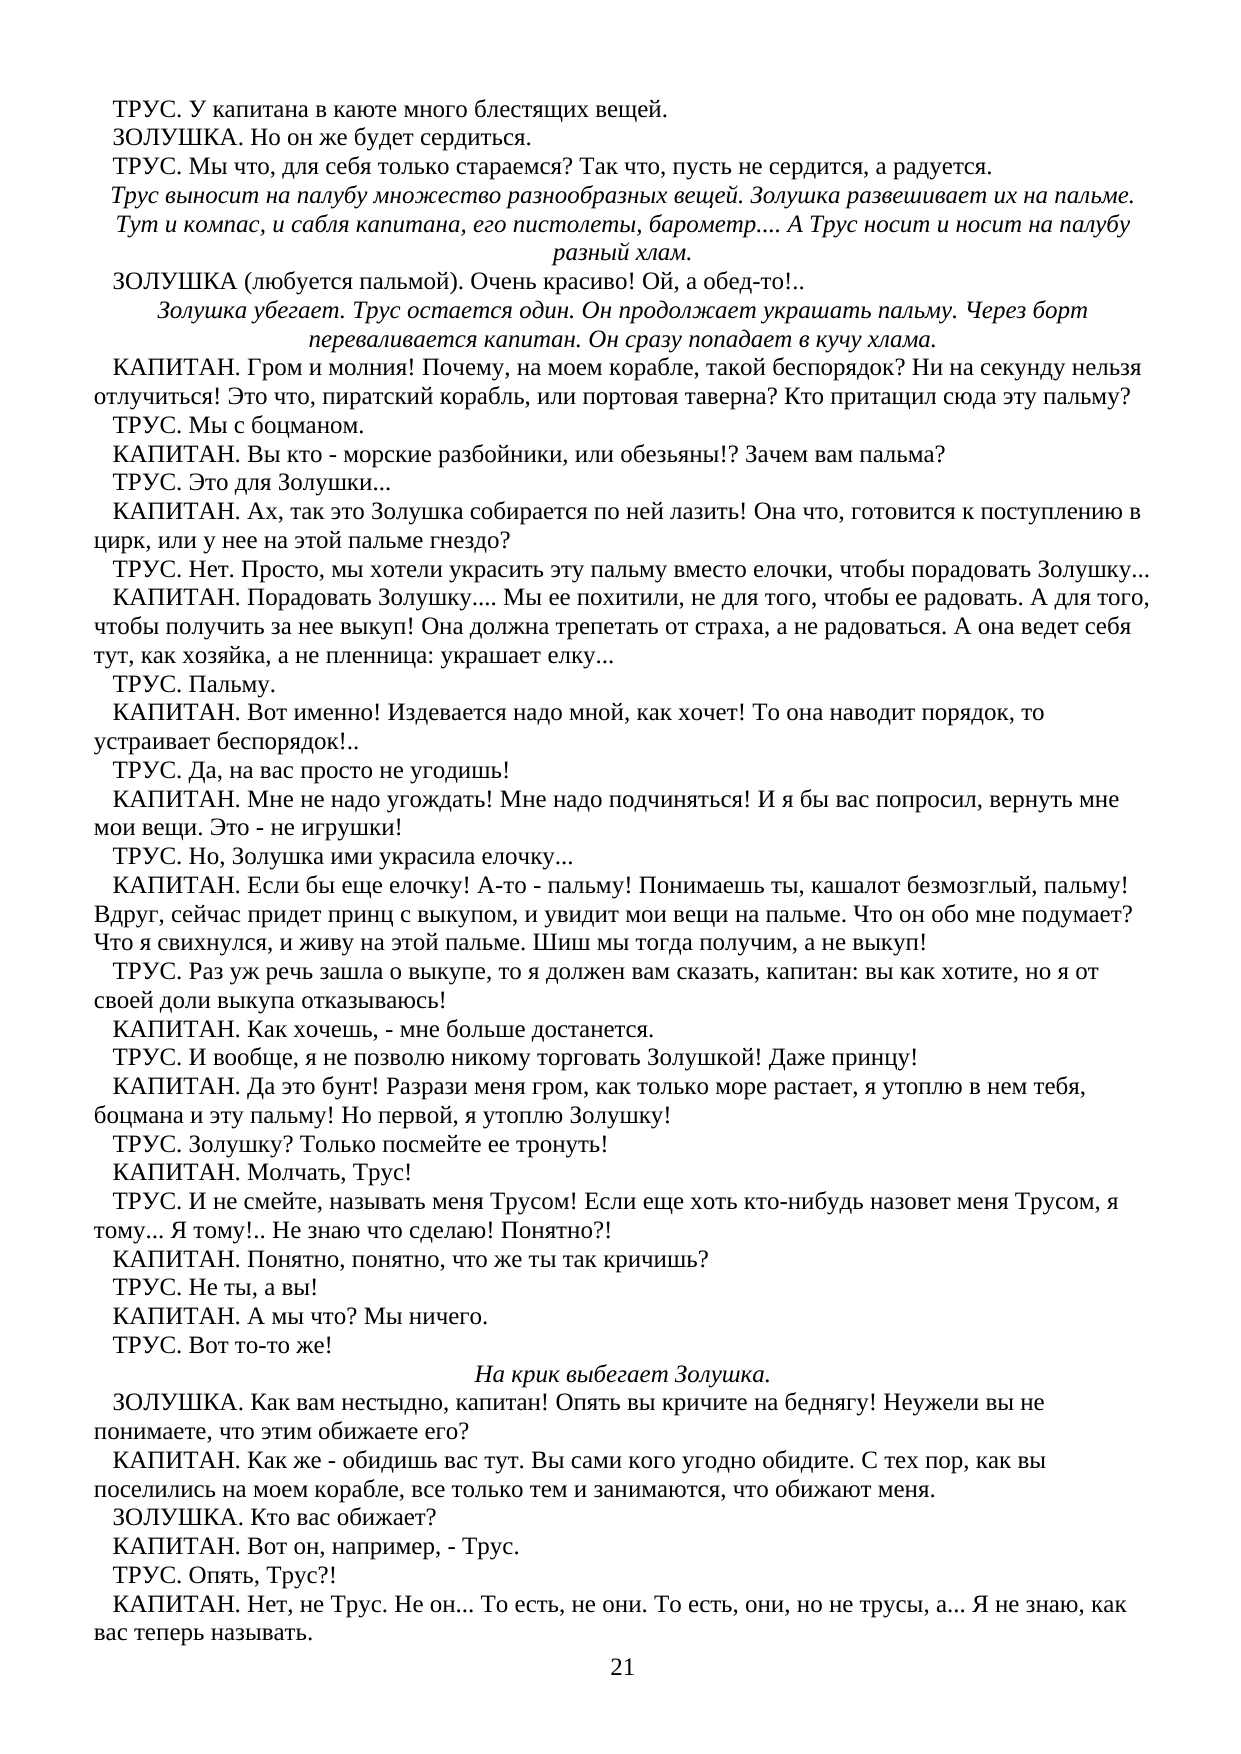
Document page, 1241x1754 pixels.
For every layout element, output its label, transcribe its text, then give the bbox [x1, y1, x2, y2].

text КАПИТАН. Как хочешь, - мне больше достанется. [94, 1014, 1152, 1042]
text Золушка убегает. Трус остается один. Он продолжает украшать пальму. Через борт переваливается капитан. Он сразу попадает в кучу хлама. [94, 295, 1152, 352]
text КАПИТАН. Ах, так это Золушка собирается по ней лазить! Она что, готовится к поступлению в цирк, или у нее на этой пальме гнездо? [94, 496, 1152, 554]
text На крик выбегает Золушка. [94, 1359, 1152, 1387]
text КАПИТАН. А мы что? Мы ничего. [94, 1301, 1152, 1330]
text ТРУС. Нет. Просто, мы хотели украсить эту пальму вместо елочки, чтобы порадовать Золушку... [94, 554, 1152, 582]
text ТРУС. Но, Золушка ими украсила елочку... [94, 841, 1152, 870]
text ТРУС. Золушку? Только посмейте ее тронуть! [94, 1129, 1152, 1157]
text КАПИТАН. Вот он, например, - Трус. [94, 1531, 1152, 1560]
text ТРУС. Вот то-то же! [94, 1330, 1152, 1359]
text КАПИТАН. Да это бунт! Разрази меня гром, как только море растает, я утоплю в нем тебя, боцмана и эту пальму! Но первой, я утоплю Золушку! [94, 1071, 1152, 1129]
text ЗОЛУШКА. Кто вас обижает? [94, 1502, 1152, 1531]
text КАПИТАН. Понятно, понятно, что же ты так кричишь? [94, 1244, 1152, 1272]
text ТРУС. Да, на вас просто не угодишь! [94, 755, 1152, 784]
text ТРУС. Опять, Трус?! [94, 1560, 1152, 1589]
text ТРУС. Раз уж речь зашла о выкупе, то я должен вам сказать, капитан: вы как хотите, но я от своей доли выкупа отказываюсь! [94, 956, 1152, 1014]
text ЗОЛУШКА (любуется пальмой). Очень красиво! Ой, а обед-то!.. [94, 266, 1152, 295]
text КАПИТАН. Как же - обидишь вас тут. Вы сами кого угодно обидите. С тех пор, как вы поселились на моем корабле, все только тем и занимаются, что обижают меня. [94, 1445, 1152, 1502]
text КАПИТАН. Если бы еще елочку! А-то - пальму! Понимаешь ты, кашалот безмозглый, пальму! Вдруг, сейчас придет принц с выкупом, и увидит мои вещи на пальме. Что он обо мне подумает? Что я свихнулся, и живу на этой пальме. Шиш мы тогда получим, а не выкуп! [94, 870, 1152, 956]
text КАПИТАН. Вот именно! Издевается надо мной, как хочет! То она наводит порядок, то устраивает беспорядок!.. [94, 697, 1152, 755]
text ТРУС. И не смейте, называть меня Трусом! Если еще хоть кто-нибудь назовет меня Трусом, я тому... Я тому!.. Не знаю что сделаю! Понятно?! [94, 1186, 1152, 1244]
text ТРУС. И вообще, я не позволю никому торговать Золушкой! Даже принцу! [94, 1042, 1152, 1071]
text ЗОЛУШКА. Как вам нестыдно, капитан! Опять вы кричите на беднягу! Неужели вы не понимаете, что этим обижаете его? [94, 1387, 1152, 1445]
text ТРУС. Пальму. [94, 669, 1152, 697]
text КАПИТАН. Вы кто - морские разбойники, или обезьяны!? Зачем вам пальма? [94, 439, 1152, 467]
text КАПИТАН. Порадовать Золушку.... Мы ее похитили, не для того, чтобы ее радовать. А для того, чтобы получить за нее выкуп! Она должна трепетать от страха, а не радоваться. А она ведет себя тут, как хозяйка, а не пленница: украшает елку... [94, 582, 1152, 669]
text КАПИТАН. Гром и молния! Почему, на моем корабле, такой беспорядок? Ни на секунду нельзя отлучиться! Это что, пиратский корабль, или портовая таверна? Кто притащил сюда эту пальму? [94, 352, 1152, 410]
text ТРУС. У капитана в каюте много блестящих вещей. [94, 94, 1152, 122]
text Трус выносит на палубу множество разнообразных вещей. Золушка развешивает их на пальме. Тут и компас, и сабля капитана, его пистолеты, барометр.... А Трус носит и носит на палубу разный хлам. [94, 180, 1152, 266]
text КАПИТАН. Молчать, Трус! [94, 1157, 1152, 1186]
text ТРУС. Мы что, для себя только стараемся? Так что, пусть не сердится, а радуется. [94, 151, 1152, 180]
text КАПИТАН. Мне не надо угождать! Мне надо подчиняться! И я бы вас попросил, вернуть мне мои вещи. Это - не игрушки! [94, 784, 1152, 841]
text ТРУС. Мы с боцманом. [94, 410, 1152, 439]
text ТРУС. Это для Золушки... [94, 467, 1152, 496]
text ЗОЛУШКА. Но он же будет сердиться. [94, 122, 1152, 151]
text ТРУС. Не ты, а вы! [94, 1272, 1152, 1301]
text КАПИТАН. Нет, не Трус. Не он... То есть, не они. То есть, они, но не трусы, а... Я не знаю, как вас теперь называть. [94, 1589, 1152, 1646]
